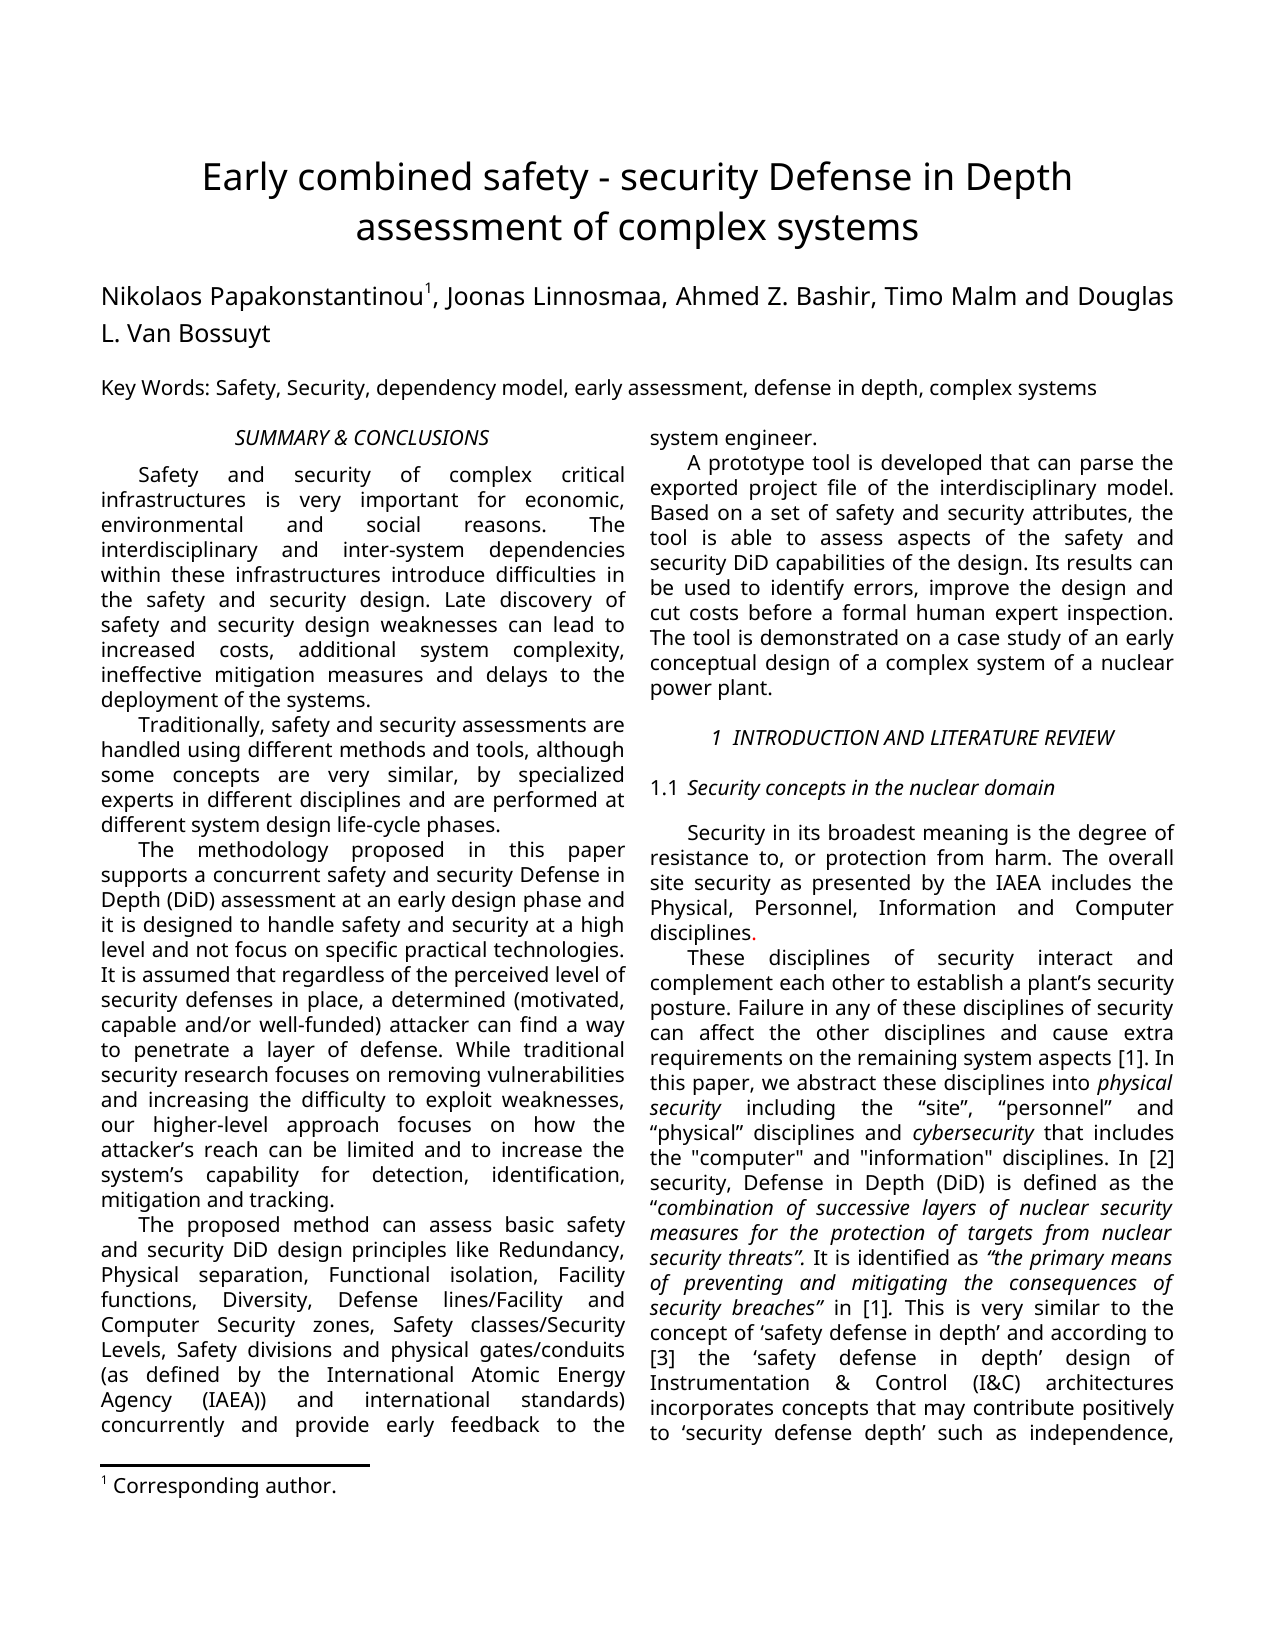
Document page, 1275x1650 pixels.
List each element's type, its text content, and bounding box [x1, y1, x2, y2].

text The methodology proposed in this paper supports a concurrent safety and security Defense in Depth (DiD) assessment at an early design phase and it is designed to handle safety and security at a high level and not focus on specific practical technologies. It is assumed that regardless of the perceived level of security defenses in place, a determined (motivated, capable and/or well-funded) attacker can find a way to penetrate a layer of defense. While traditional security research focuses on removing vulnerabilities and increasing the difficulty to exploit weaknesses, our higher-level approach focuses on how the attacker’s reach can be limited and to increase the system’s capability for detection, identification, mitigation and tracking. [101, 837, 626, 1212]
text Key Words: Safety, Security, dependency model, early assessment, defense in depth, complex systems [101, 375, 1174, 400]
text Traditionally, safety and security assessments are handled using different methods and tools, although some concepts are very similar, by specialized experts in different disciplines and are performed at different system design life-cycle phases. [101, 712, 626, 837]
subtitle INTRODUCTION AND LITERATURE REVIEW [649, 725, 1174, 750]
text Nikolaos Papakonstantinou, Joonas Linnosmaa, Ahmed Z. Bashir, Timo Malm and Douglas L. Van Bossuyt [101, 275, 1174, 350]
text A prototype tool is developed that can parse the exported project file of the interdisciplinary model. Based on a set of safety and security attributes, the tool is able to assess aspects of the safety and security DiD capabilities of the design. Its results can be used to identify errors, improve the design and cut costs before a formal human expert inspection. The tool is demonstrated on a case study of an early conceptual design of a complex system of a nuclear power plant. [649, 450, 1174, 700]
text Safety and security of complex critical infrastructures is very important for economic, environmental and social reasons. The interdisciplinary and inter-system dependencies within these infrastructures introduce difficulties in the safety and security design. Late discovery of safety and security design weaknesses can lead to increased costs, additional system complexity, ineffective mitigation measures and delays to the deployment of the systems. [101, 462, 626, 712]
title Early combined safety - security Defense in Depth assessment of complex systems [101, 150, 1174, 250]
subtitle SUMMARY & CONCLUSIONS [101, 425, 626, 450]
text Security in its broadest meaning is the degree of resistance to, or protection from harm. The overall site security as presented by the IAEA includes the Physical, Personnel, Information and Computer disciplines. [649, 821, 1174, 946]
text The proposed method can assess basic safety and security DiD design principles like Redundancy, Physical separation, Functional isolation, Facility functions, Diversity, Defense lines/Facility and Computer Security zones, Safety classes/Security Levels, Safety divisions and physical gates/conduits (as defined by the International Atomic Energy Agency (IAEA)) and international standards) concurrently and provide early feedback to the system engineer. [101, 1212, 626, 1437]
subtitle Security concepts in the nuclear domain [649, 775, 1174, 800]
